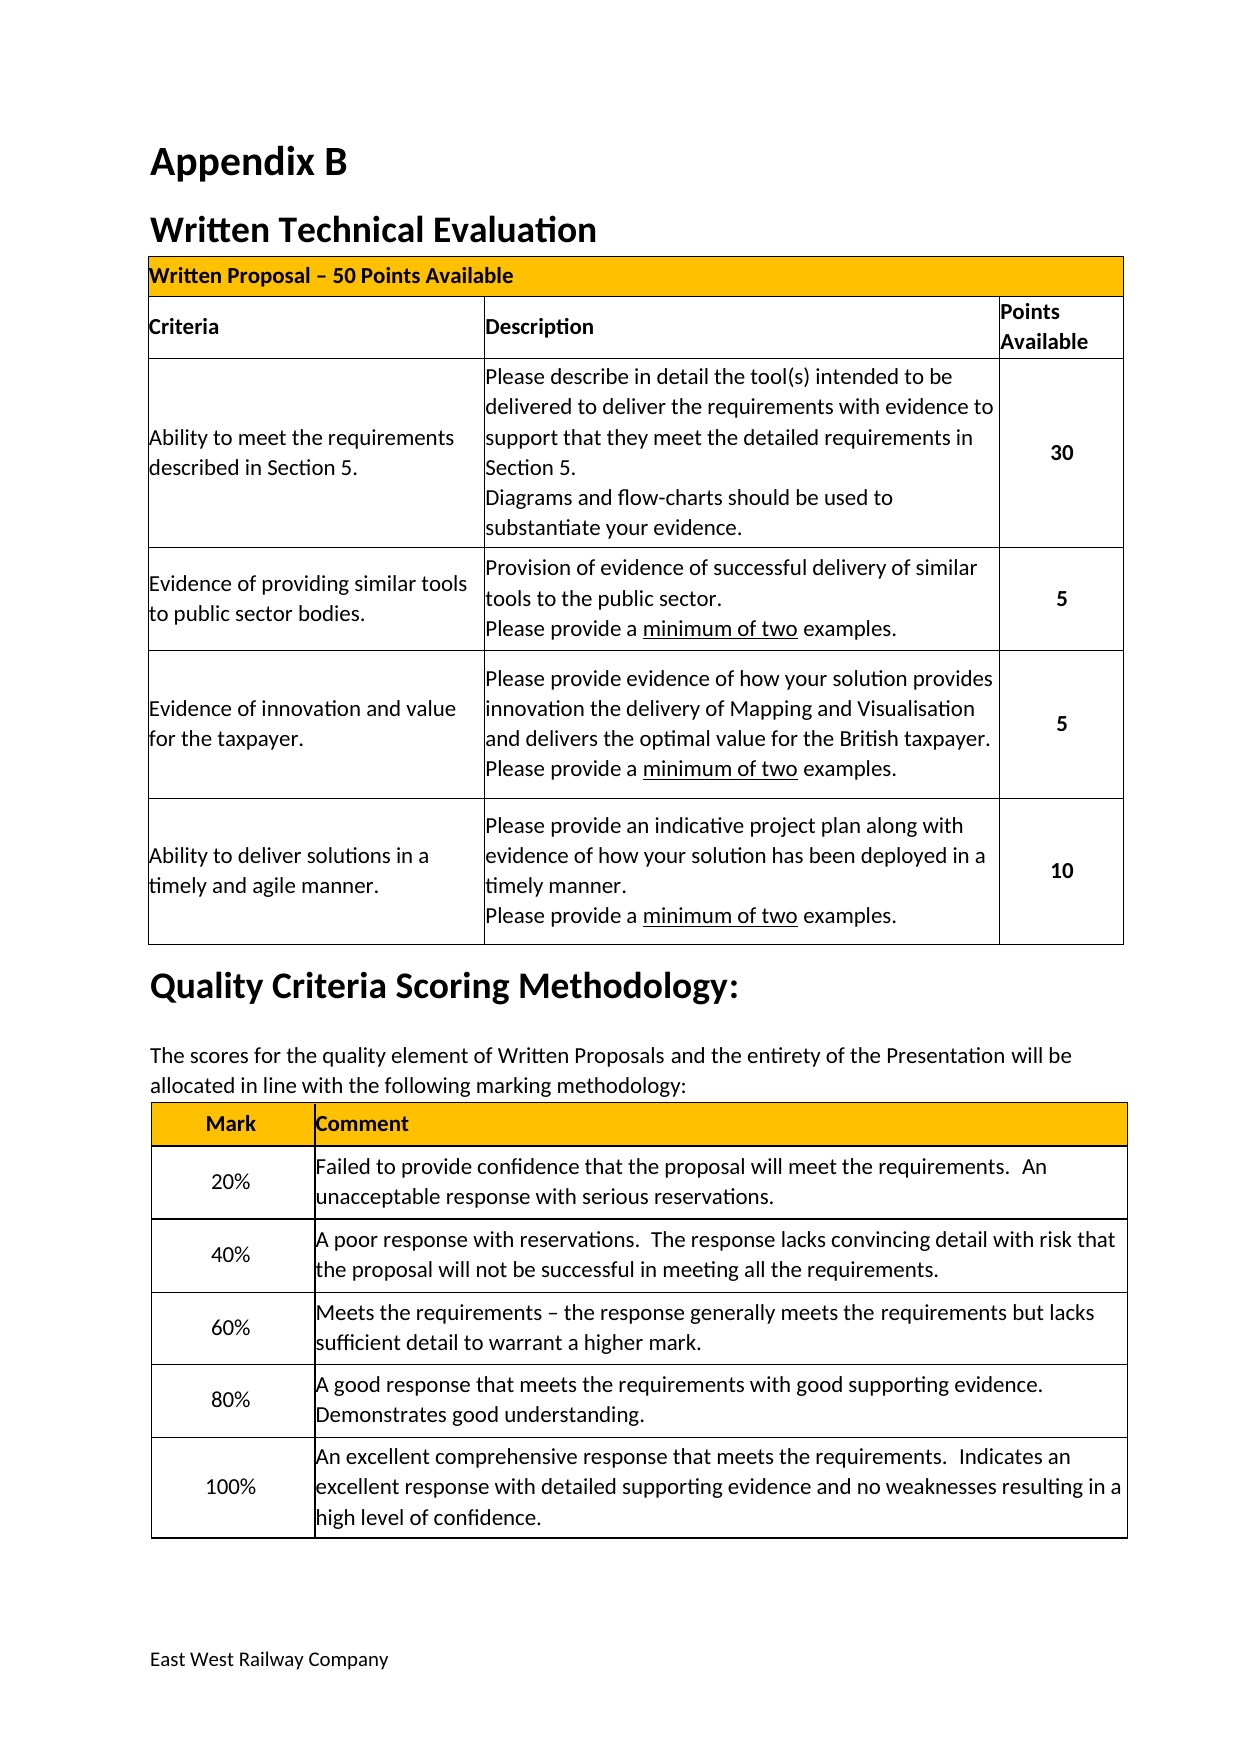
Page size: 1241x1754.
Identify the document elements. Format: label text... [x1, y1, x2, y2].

table_cell Evidence of providing similar tools to public sector bodies. [149, 548, 484, 650]
text The scores for the quality element of Written Proposals and the entirety of the Presentation will be allocated in line with the following marking methodology: [150, 1041, 1122, 1100]
table_cell 30 [1000, 359, 1123, 547]
table_cell Provision of evidence of successful delivery of similar tools to the public sector. Please provide a minimum of two examples. [485, 548, 999, 650]
subtitle Written Technical Evaluation [150, 206, 1122, 252]
table_cell Points Available [1000, 297, 1123, 358]
table_cell 10 [1000, 799, 1123, 944]
table_header Mark [152, 1103, 315, 1145]
table_cell Please describe in detail the tool(s) intended to be delivered to deliver the requirements with evidence to support that they meet the detailed requirements in Section 5. Diagrams and flow-charts should be used to substantiate your evidence. [485, 359, 999, 547]
table_cell 80% [152, 1365, 314, 1436]
table_cell 100% [152, 1438, 314, 1537]
table_cell An excellent comprehensive response that meets the requirements. Indicates an excellent response with detailed supporting evidence and no weaknesses resulting in a high level of confidence. [316, 1438, 1127, 1537]
table_cell Criteria [149, 297, 484, 358]
subtitle Quality Criteria Scoring Methodology: [150, 962, 1122, 1008]
table_cell 5 [1000, 651, 1123, 798]
table_cell 40% [152, 1220, 314, 1292]
table_cell 5 [1000, 548, 1123, 650]
table_cell A poor response with reservations. The response lacks convincing detail with risk that the proposal will not be successful in meeting all the requirements. [316, 1220, 1127, 1292]
table_cell Please provide an indicative project plan along with evidence of how your solution has been deployed in a timely manner. Please provide a minimum of two examples. [485, 799, 999, 944]
table_cell 20% [152, 1147, 314, 1218]
table_cell 60% [152, 1293, 314, 1363]
table_cell Meets the requirements – the response generally meets the requirements but lacks sufficient detail to warrant a higher mark. [316, 1293, 1127, 1363]
table_cell Ability to deliver solutions in a timely and agile manner. [149, 799, 484, 944]
subtitle Appendix B [150, 135, 1122, 186]
table_cell Please provide evidence of how your solution provides innovation the delivery of Mapping and Visualisation and delivers the optimal value for the British taxpayer. Please provide a minimum of two examples. [485, 651, 999, 798]
table_cell A good response that meets the requirements with good supporting evidence. Demonstrates good understanding. [316, 1365, 1127, 1436]
table_cell Failed to provide confidence that the proposal will meet the requirements. An unacceptable response with serious reservations. [316, 1147, 1127, 1218]
table_cell Ability to meet the requirements described in Section 5. [149, 359, 484, 547]
table_header Written Proposal – 50 Points Available [149, 257, 1123, 296]
table_cell Evidence of innovation and value for the taxpayer. [149, 651, 484, 798]
table_cell Description [485, 297, 999, 358]
table_header Comment [316, 1103, 1127, 1145]
